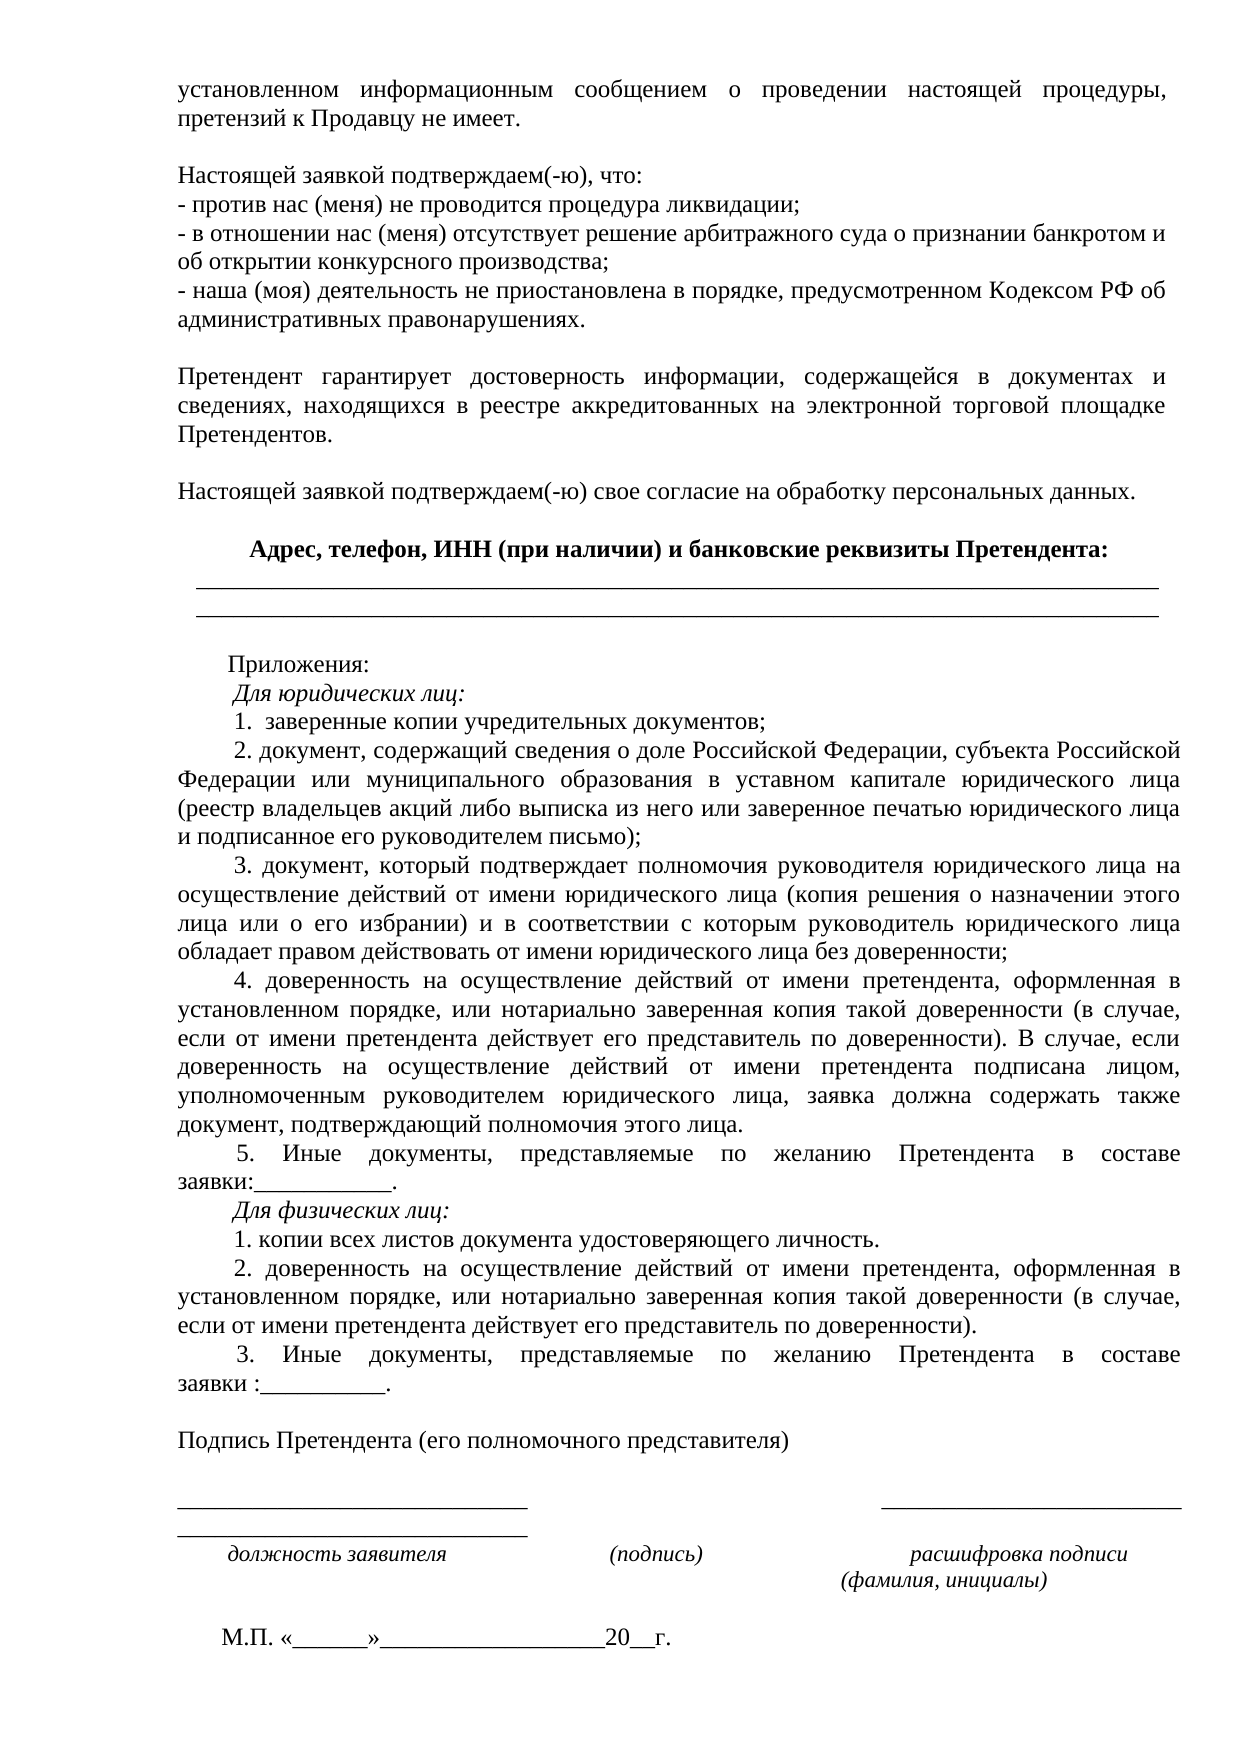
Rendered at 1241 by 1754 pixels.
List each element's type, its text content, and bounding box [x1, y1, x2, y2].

text _____________________________________________________________________________ [177, 591, 1181, 620]
text должность заявителя (подпись) расшифровка подписи [177, 1540, 1181, 1566]
text _____________________________________________________________________________ [177, 563, 1181, 591]
text Для юридических лиц: [177, 678, 1181, 706]
text М.П. «______»__________________20__г. [177, 1622, 1181, 1650]
text 1. копии всех листов документа удостоверяющего личность. [177, 1224, 1181, 1253]
text Претендент гарантирует достоверность информации, содержащейся в документах и сведениях, находящихся в реестре аккредитованных на электронной торговой площадке Претендентов. [177, 361, 1167, 448]
text 3. Иные документы, представляемые по желанию Претендента в составе заявки :__________. [177, 1339, 1181, 1396]
text Адрес, телефон, ИНН (при наличии) и банковские реквизиты Претендента: [177, 534, 1181, 563]
text Настоящей заявкой подтверждаем(-ю), что: [177, 160, 1167, 189]
text Подпись Претендента (его полномочного представителя) [177, 1425, 1181, 1454]
text 4. доверенность на осуществление действий от имени претендента, оформленная в установленном порядке, или нотариально заверенная копия такой доверенности (в случае, если от имени претендента действует его представитель по доверенности). В случае, если доверенность на осуществление действий от имени претендента подписана лицом, уполномоченным руководителем юридического лица, заявка должна содержать также документ, подтверждающий полномочия этого лица. [177, 965, 1181, 1138]
text 2. доверенность на осуществление действий от имени претендента, оформленная в установленном порядке, или нотариально заверенная копия такой доверенности (в случае, если от имени претендента действует его представитель по доверенности). [177, 1253, 1181, 1339]
text 5. Иные документы, представляемые по желанию Претендента в составе заявки:___________. [177, 1138, 1181, 1195]
text - в отношении нас (меня) отсутствует решение арбитражного суда о признании банкротом и об открытии конкурсного производства; [177, 218, 1167, 275]
text (фамилия, инициалы) [177, 1566, 1181, 1593]
text 2. документ, содержащий сведения о доле Российской Федерации, субъекта Российской Федерации или муниципального образования в уставном капитале юридического лица (реестр владельцев акций либо выписка из него или заверенное печатью юридического лица и подписанное его руководителем письмо); [177, 735, 1181, 850]
text Приложения: [177, 649, 1181, 678]
text 3. документ, который подтверждает полномочия руководителя юридического лица на осуществление действий от имени юридического лица (копия решения о назначении этого лица или о его избрании) и в соответствии с которым руководитель юридического лица обладает правом действовать от имени юридического лица без доверенности; [177, 850, 1181, 965]
text 1. заверенные копии учредительных документов; [177, 706, 1181, 735]
text ____________________________ ________________________ ____________________________ [177, 1483, 1181, 1540]
text Настоящей заявкой подтверждаем(-ю) свое согласие на обработку персональных данных. [177, 476, 1181, 505]
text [177, 74, 1167, 131]
text - наша (моя) деятельность не приостановлена в порядке, предусмотренном Кодексом РФ об административных правонарушениях. [177, 275, 1167, 333]
text Для физических лиц: [177, 1195, 1181, 1224]
text - против нас (меня) не проводится процедура ликвидации; [177, 189, 1167, 218]
